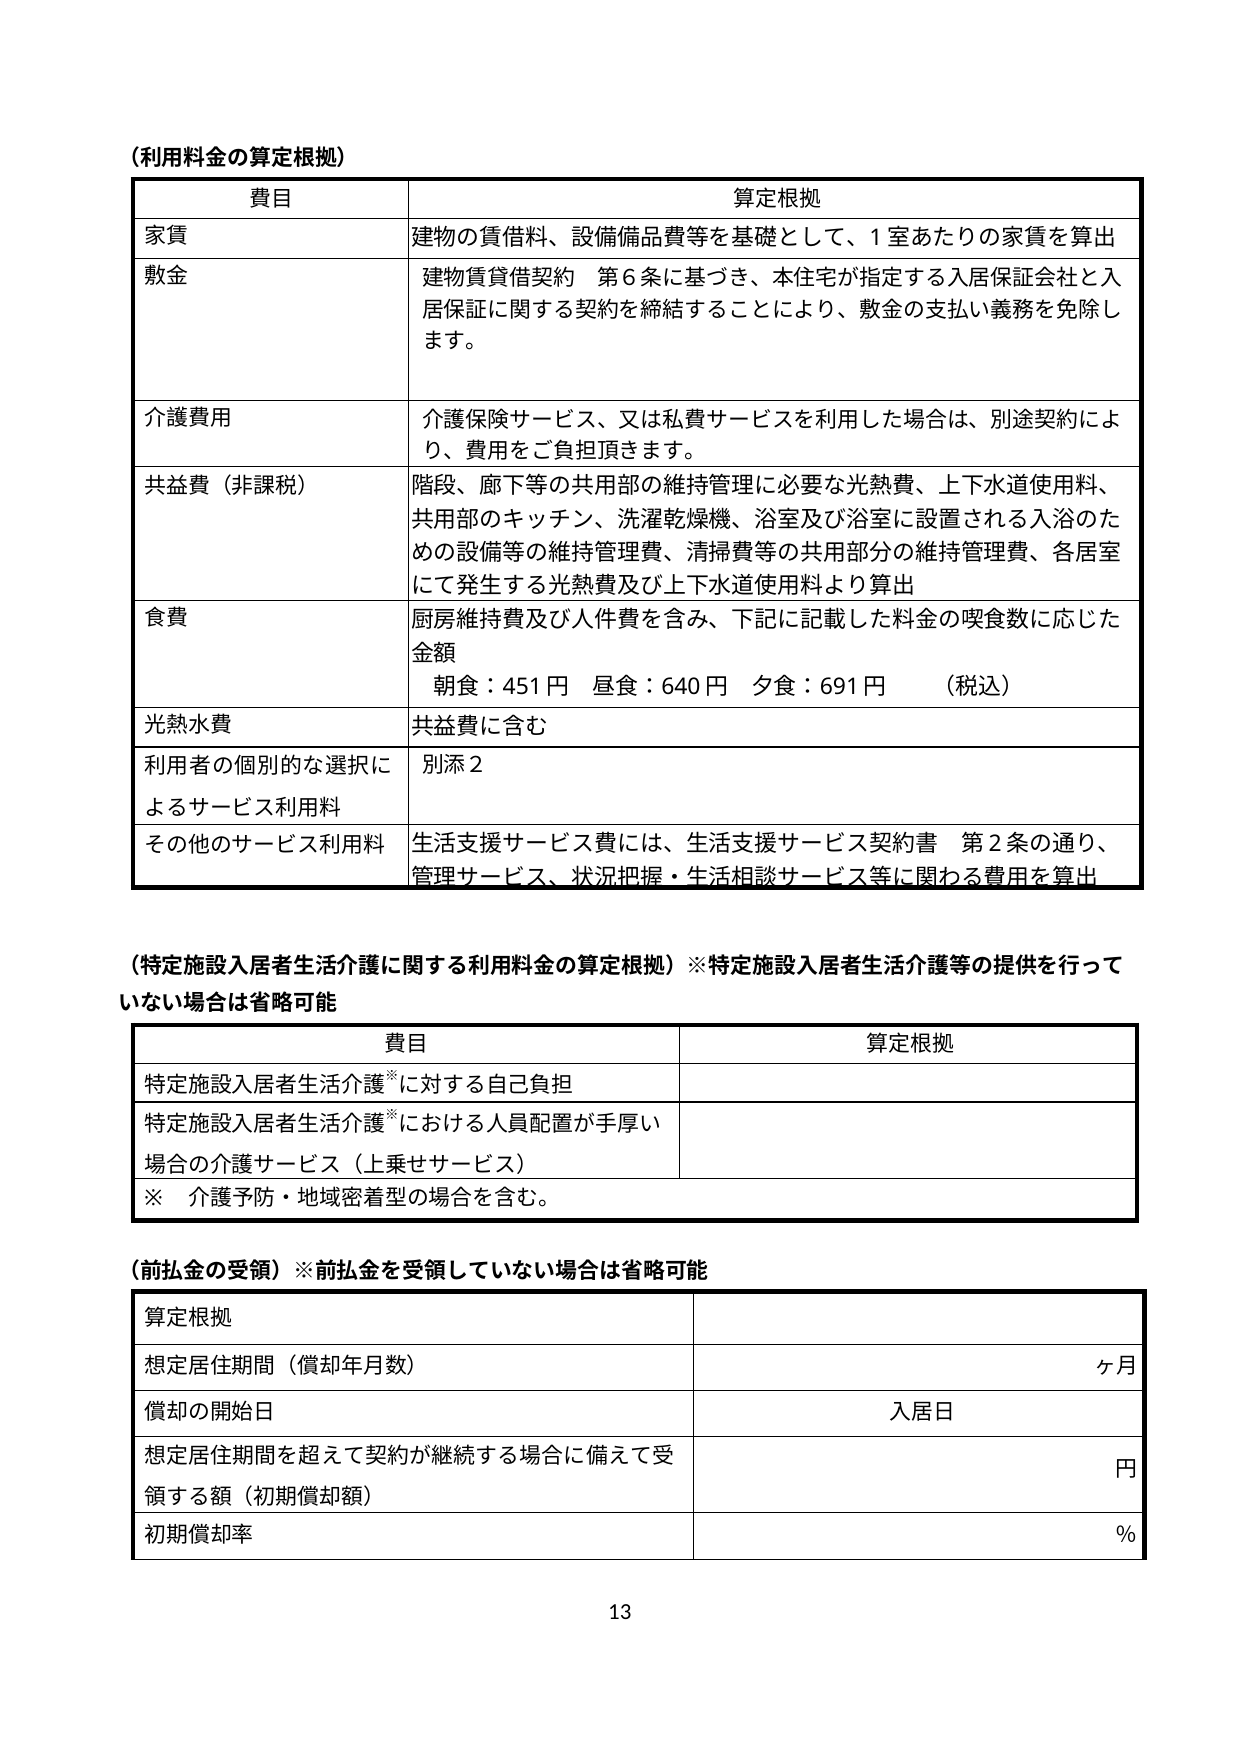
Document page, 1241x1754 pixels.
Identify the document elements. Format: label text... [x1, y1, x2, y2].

table_cell 家賃 [135, 219, 408, 257]
table_cell 敷金 [135, 259, 408, 400]
table_cell 円 [694, 1437, 1142, 1512]
table_cell [680, 1064, 1135, 1101]
table_cell 光熱水費 [135, 708, 408, 746]
table_cell 特定施設入居者生活介護※に対する自己負担 [135, 1064, 679, 1101]
table_cell [680, 1103, 1135, 1177]
table_cell 想定居住期間を超えて契約が継続する場合に備えて受 領する額（初期償却額） [135, 1437, 693, 1512]
text （利用料金の算定根拠） [118, 137, 1155, 172]
table_cell 初期償却率 [135, 1513, 693, 1559]
table_cell 入居日 [694, 1391, 1142, 1436]
table_cell ％ [694, 1513, 1142, 1559]
text いない場合は省略可能 [118, 981, 1155, 1018]
table_cell 特定施設入居者生活介護※における人員配置が手厚い 場合の介護サービス（上乗せサービス） [135, 1103, 679, 1177]
table_cell 共益費に含む [409, 708, 1139, 746]
table_header 算定根拠 [409, 181, 1139, 218]
table_header [694, 1294, 1142, 1344]
table_header 算定根拠 [680, 1027, 1135, 1063]
table_header 費目 [135, 181, 408, 218]
table_cell 共益費（非課税） [135, 467, 408, 600]
table_header 費目 [135, 1027, 679, 1063]
table_cell 階段、廊下等の共用部の維持管理に必要な光熱費、上下水道使用料、共用部のキッチン、洗濯乾燥機、浴室及び浴室に設置される入浴のための設備等の維持管理費、清掃費等の共用部分の維持管理費、各居室にて発生する光熱費及び上下水道使用料より算出 [409, 467, 1139, 600]
text （特定施設入居者生活介護に関する利用料金の算定根拠）※特定施設入居者生活介護等の提供を行って [118, 946, 1155, 981]
table_cell 建物賃貸借契約 第６条に基づき、本住宅が指定する入居保証会社と入居保証に関する契約を締結することにより、敷金の支払い義務を免除します。 [409, 259, 1139, 400]
table_header 算定根拠 [135, 1294, 693, 1344]
table_cell ヶ月 [694, 1345, 1142, 1390]
table_cell 別添２ [409, 748, 1139, 824]
table_cell 償却の開始日 [135, 1391, 693, 1436]
table_cell 建物の賃借料、設備備品費等を基礎として、1室あたりの家賃を算出 [409, 219, 1139, 257]
text （前払金の受領）※前払金を受領していない場合は省略可能 [118, 1250, 1155, 1285]
table_cell 介護費用 [135, 401, 408, 466]
table_cell 介護保険サービス、又は私費サービスを利用した場合は、別途契約により、費用をご負担頂きます。 [409, 401, 1139, 466]
table_cell 厨房維持費及び人件費を含み、下記に記載した料金の喫食数に応じた金額 朝食：451円 昼食：640円 夕食：691円 （税込） [409, 601, 1139, 707]
table_cell 利用者の個別的な選択に よるサービス利用料 [135, 748, 408, 824]
table_cell 生活支援サービス費には、生活支援サービス契約書 第2条の通り、管理サービス、状況把握・生活相談サービス等に関わる費用を算出 [409, 825, 1139, 885]
table_cell 想定居住期間（償却年月数） [135, 1345, 693, 1390]
table_cell ※ 介護予防・地域密着型の場合を含む。 [135, 1179, 1135, 1218]
table_cell その他のサービス利用料 [135, 825, 408, 885]
table_cell 食費 [135, 601, 408, 707]
